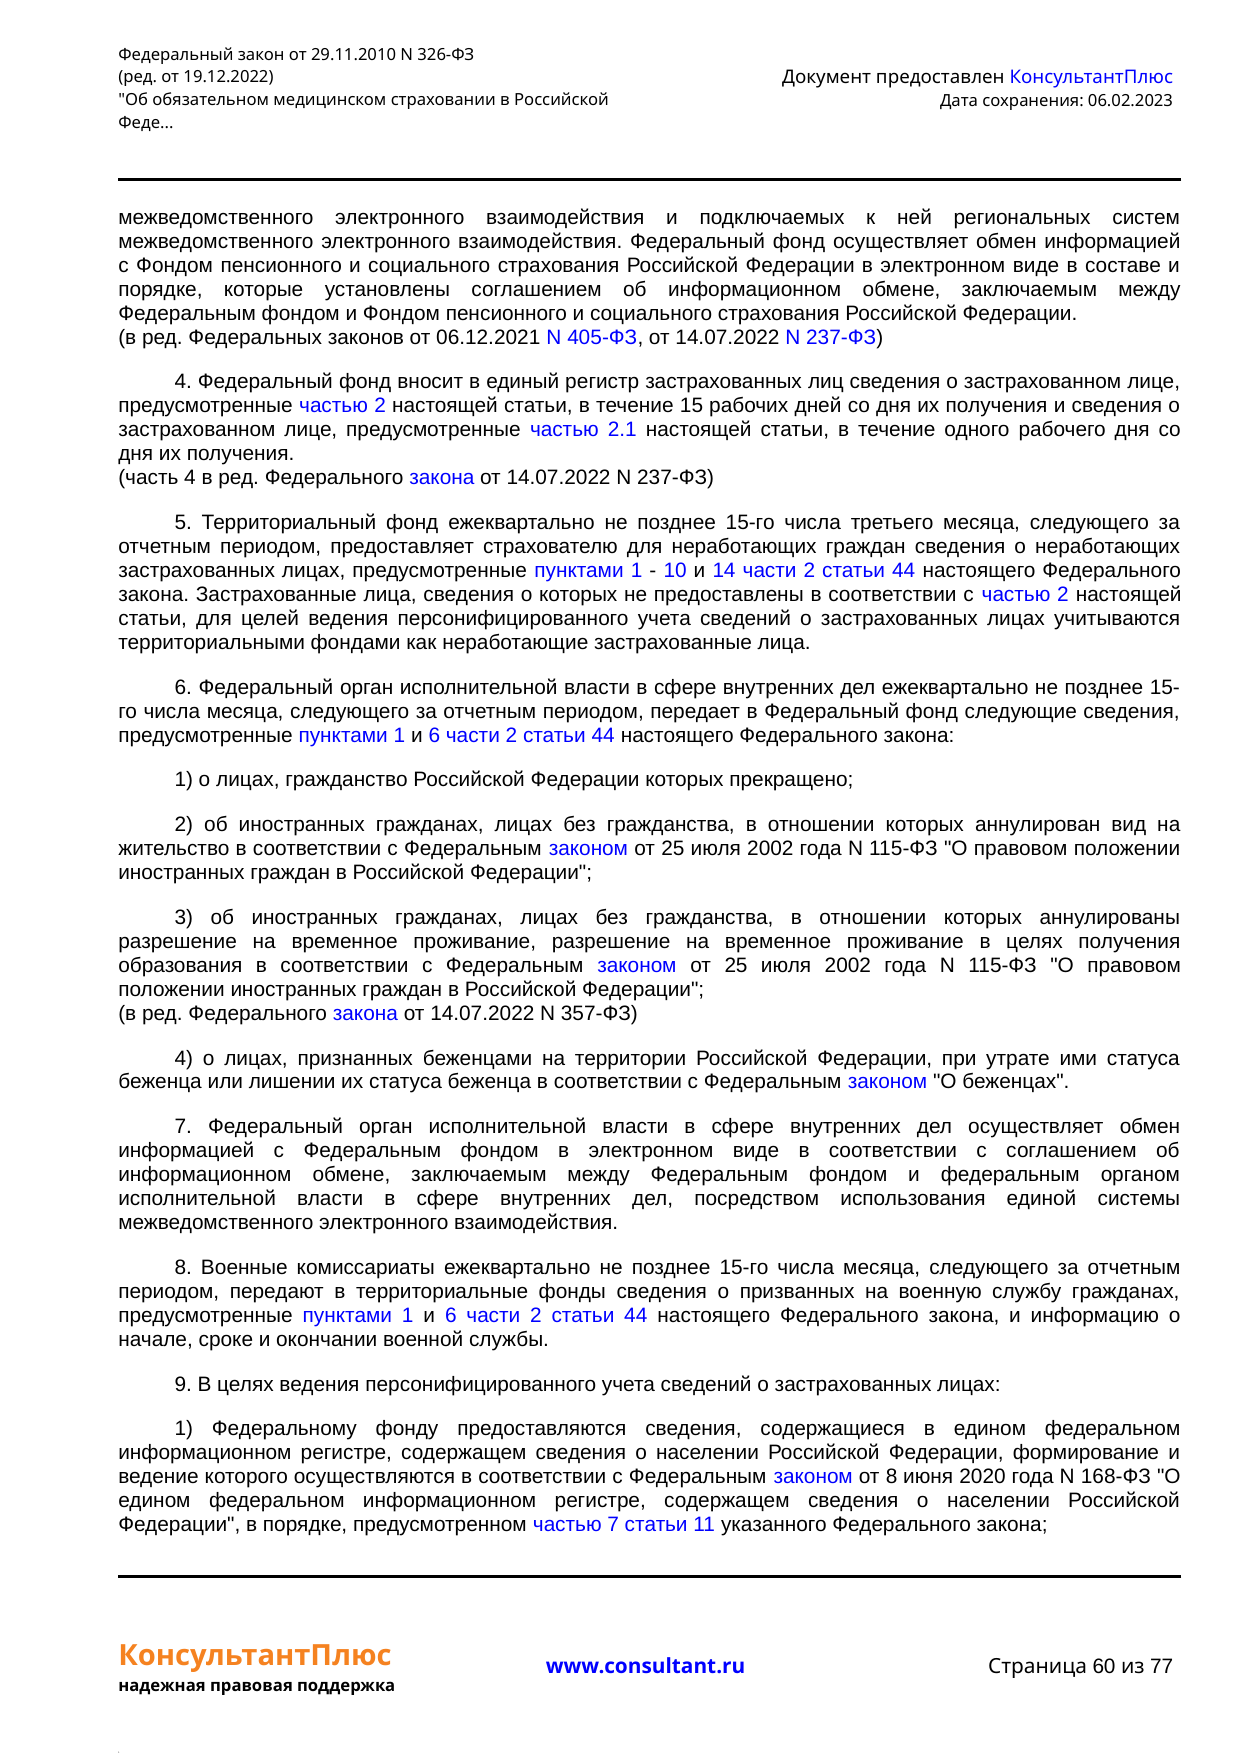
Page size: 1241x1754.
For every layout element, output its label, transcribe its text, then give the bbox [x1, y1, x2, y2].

text 1) о лицах, гражданство Российской Федерации которых прекращено; [118, 767, 1181, 791]
text (в ред. Федеральных законов от 06.12.2021 N 405-ФЗ, от 14.07.2022 N 237-ФЗ) [118, 324, 1181, 348]
text 6. Федеральный орган исполнительной власти в сфере внутренних дел ежеквартально не позднее 15-го числа месяца, следующего за отчетным периодом, передает в Федеральный фонд следующие сведения, предусмотренные пунктами 1 и 6 части 2 статьи 44 настоящего Федерального закона: [118, 674, 1181, 746]
text 4. Федеральный фонд вносит в единый регистр застрахованных лиц сведения о застрахованном лице, предусмотренные частью 2 настоящей статьи, в течение 15 рабочих дней со дня их получения и сведения о застрахованном лице, предусмотренные частью 2.1 настоящей статьи, в течение одного рабочего дня со дня их получения. [118, 369, 1181, 465]
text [118, 205, 1181, 324]
text 7. Федеральный орган исполнительной власти в сфере внутренних дел осуществляет обмен информацией с Федеральным фондом в электронном виде в соответствии с соглашением об информационном обмене, заключаемым между Федеральным фондом и федеральным органом исполнительной власти в сфере внутренних дел, посредством использования единой системы межведомственного электронного взаимодействия. [118, 1114, 1181, 1234]
text 4) о лицах, признанных беженцами на территории Российской Федерации, при утрате ими статуса беженца или лишении их статуса беженца в соответствии с Федеральным законом "О беженцах". [118, 1045, 1181, 1093]
text (в ред. Федерального закона от 14.07.2022 N 357-ФЗ) [118, 1001, 1181, 1024]
text (часть 4 в ред. Федерального закона от 14.07.2022 N 237-ФЗ) [118, 465, 1181, 489]
text 3) об иностранных гражданах, лицах без гражданства, в отношении которых аннулированы разрешение на временное проживание, разрешение на временное проживание в целях получения образования в соответствии с Федеральным законом от 25 июля 2002 года N 115-ФЗ "О правовом положении иностранных граждан в Российской Федерации"; [118, 905, 1181, 1001]
text 1) Федеральному фонду предоставляются сведения, содержащиеся в едином федеральном информационном регистре, содержащем сведения о населении Российской Федерации, формирование и ведение которого осуществляются в соответствии с Федеральным законом от 8 июня 2020 года N 168-ФЗ "О едином федеральном информационном регистре, содержащем сведения о населении Российской Федерации", в порядке, предусмотренном частью 7 статьи 11 указанного Федерального закона; [118, 1416, 1181, 1536]
text 2) об иностранных гражданах, лицах без гражданства, в отношении которых аннулирован вид на жительство в соответствии с Федеральным законом от 25 июля 2002 года N 115-ФЗ "О правовом положении иностранных граждан в Российской Федерации"; [118, 812, 1181, 884]
text 9. В целях ведения персонифицированного учета сведений о застрахованных лицах: [118, 1371, 1181, 1395]
text 5. Территориальный фонд ежеквартально не позднее 15-го числа третьего месяца, следующего за отчетным периодом, предоставляет страхователю для неработающих граждан сведения о неработающих застрахованных лицах, предусмотренные пунктами 1 - 10 и 14 части 2 статьи 44 настоящего Федерального закона. Застрахованные лица, сведения о которых не предоставлены в соответствии с частью 2 настоящей статьи, для целей ведения персонифицированного учета сведений о застрахованных лицах учитываются территориальными фондами как неработающие застрахованные лица. [118, 510, 1181, 654]
text 8. Военные комиссариаты ежеквартально не позднее 15-го числа месяца, следующего за отчетным периодом, передают в территориальные фонды сведения о призванных на военную службу гражданах, предусмотренные пунктами 1 и 6 части 2 статьи 44 настоящего Федерального закона, и информацию о начале, сроке и окончании военной службы. [118, 1255, 1181, 1351]
